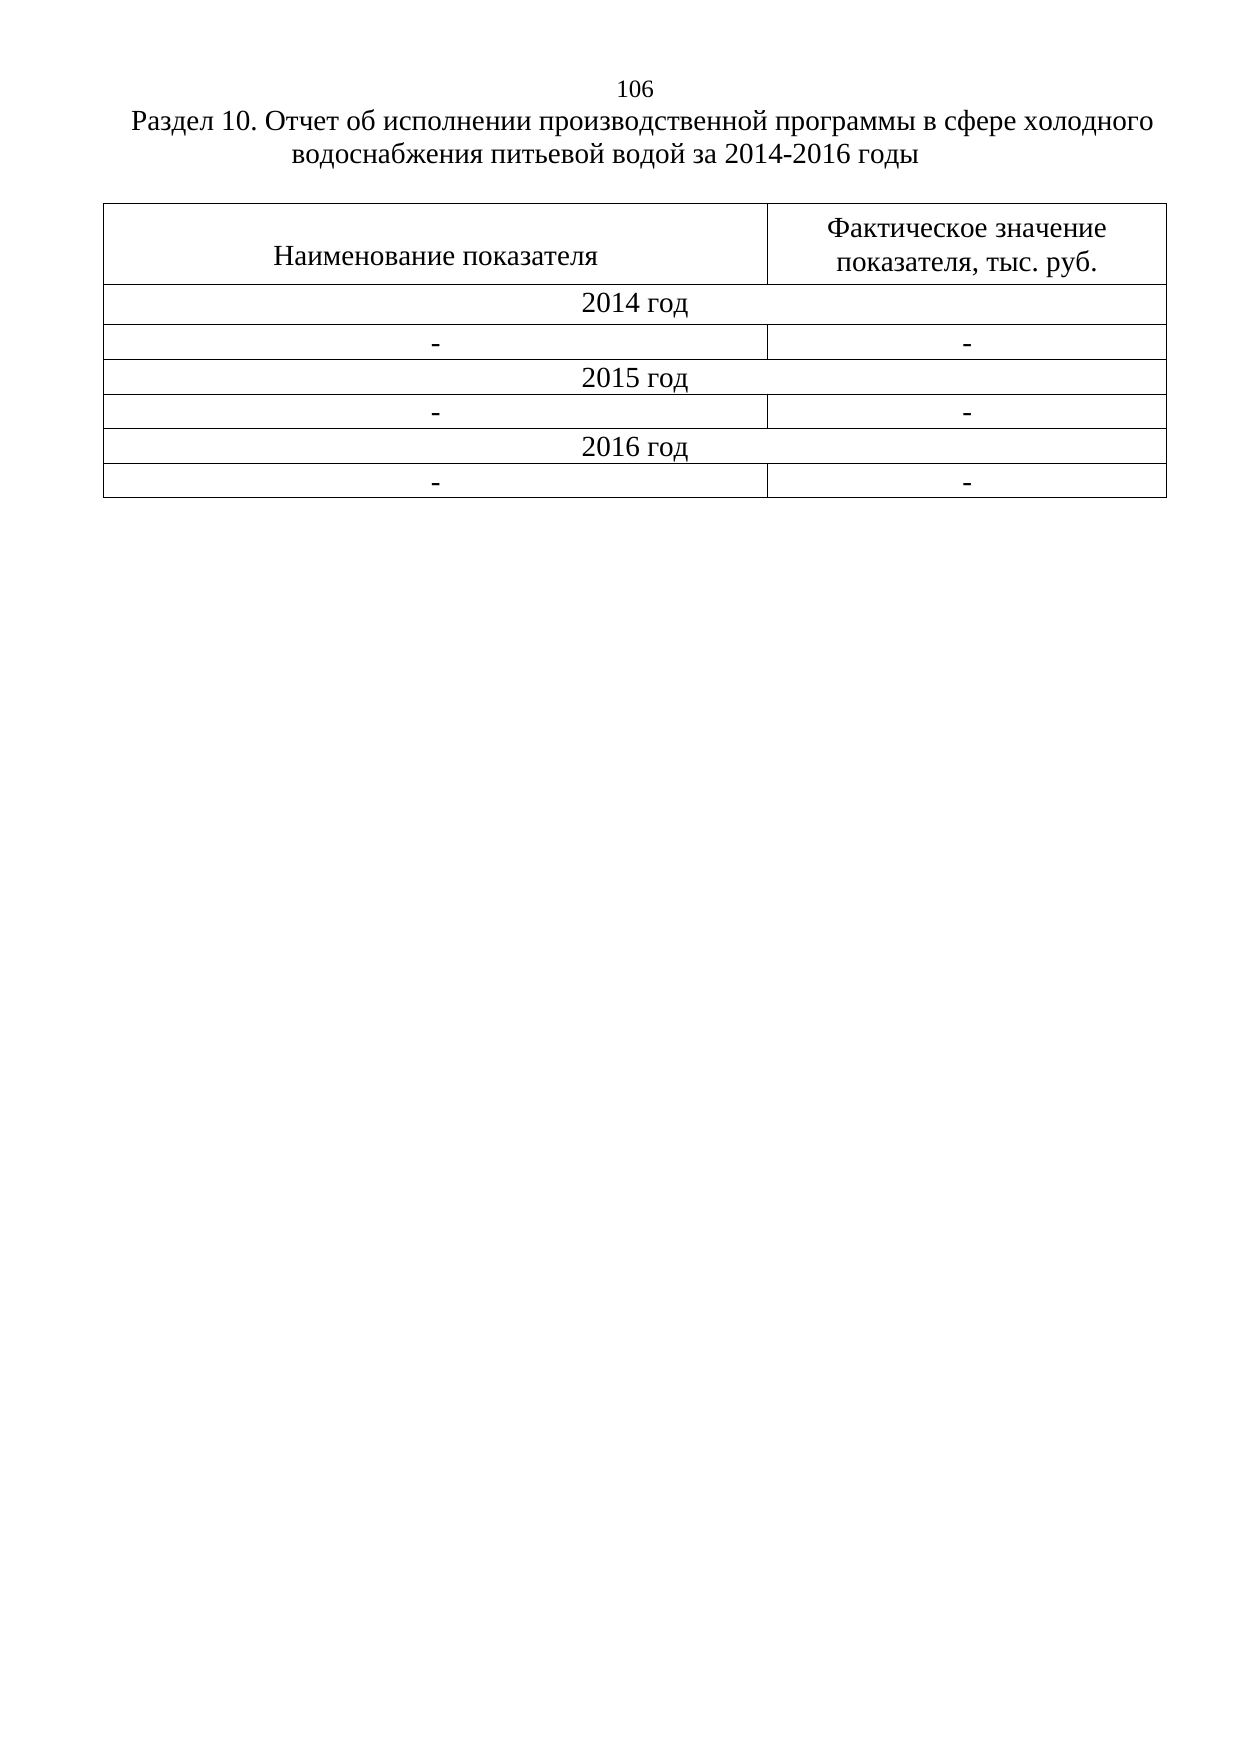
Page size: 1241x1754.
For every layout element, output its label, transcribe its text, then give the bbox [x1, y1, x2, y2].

text Раздел 10. Отчет об исполнении производственной программы в сфере холодного водоснабжения питьевой водой за 2014-2016 годы [15, 103, 1196, 170]
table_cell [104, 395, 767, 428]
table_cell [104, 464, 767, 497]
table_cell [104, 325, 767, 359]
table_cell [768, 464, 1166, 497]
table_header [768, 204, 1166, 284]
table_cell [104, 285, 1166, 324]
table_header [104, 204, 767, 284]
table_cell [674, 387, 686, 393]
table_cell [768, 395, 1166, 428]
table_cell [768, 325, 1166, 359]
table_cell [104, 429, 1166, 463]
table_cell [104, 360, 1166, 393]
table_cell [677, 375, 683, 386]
